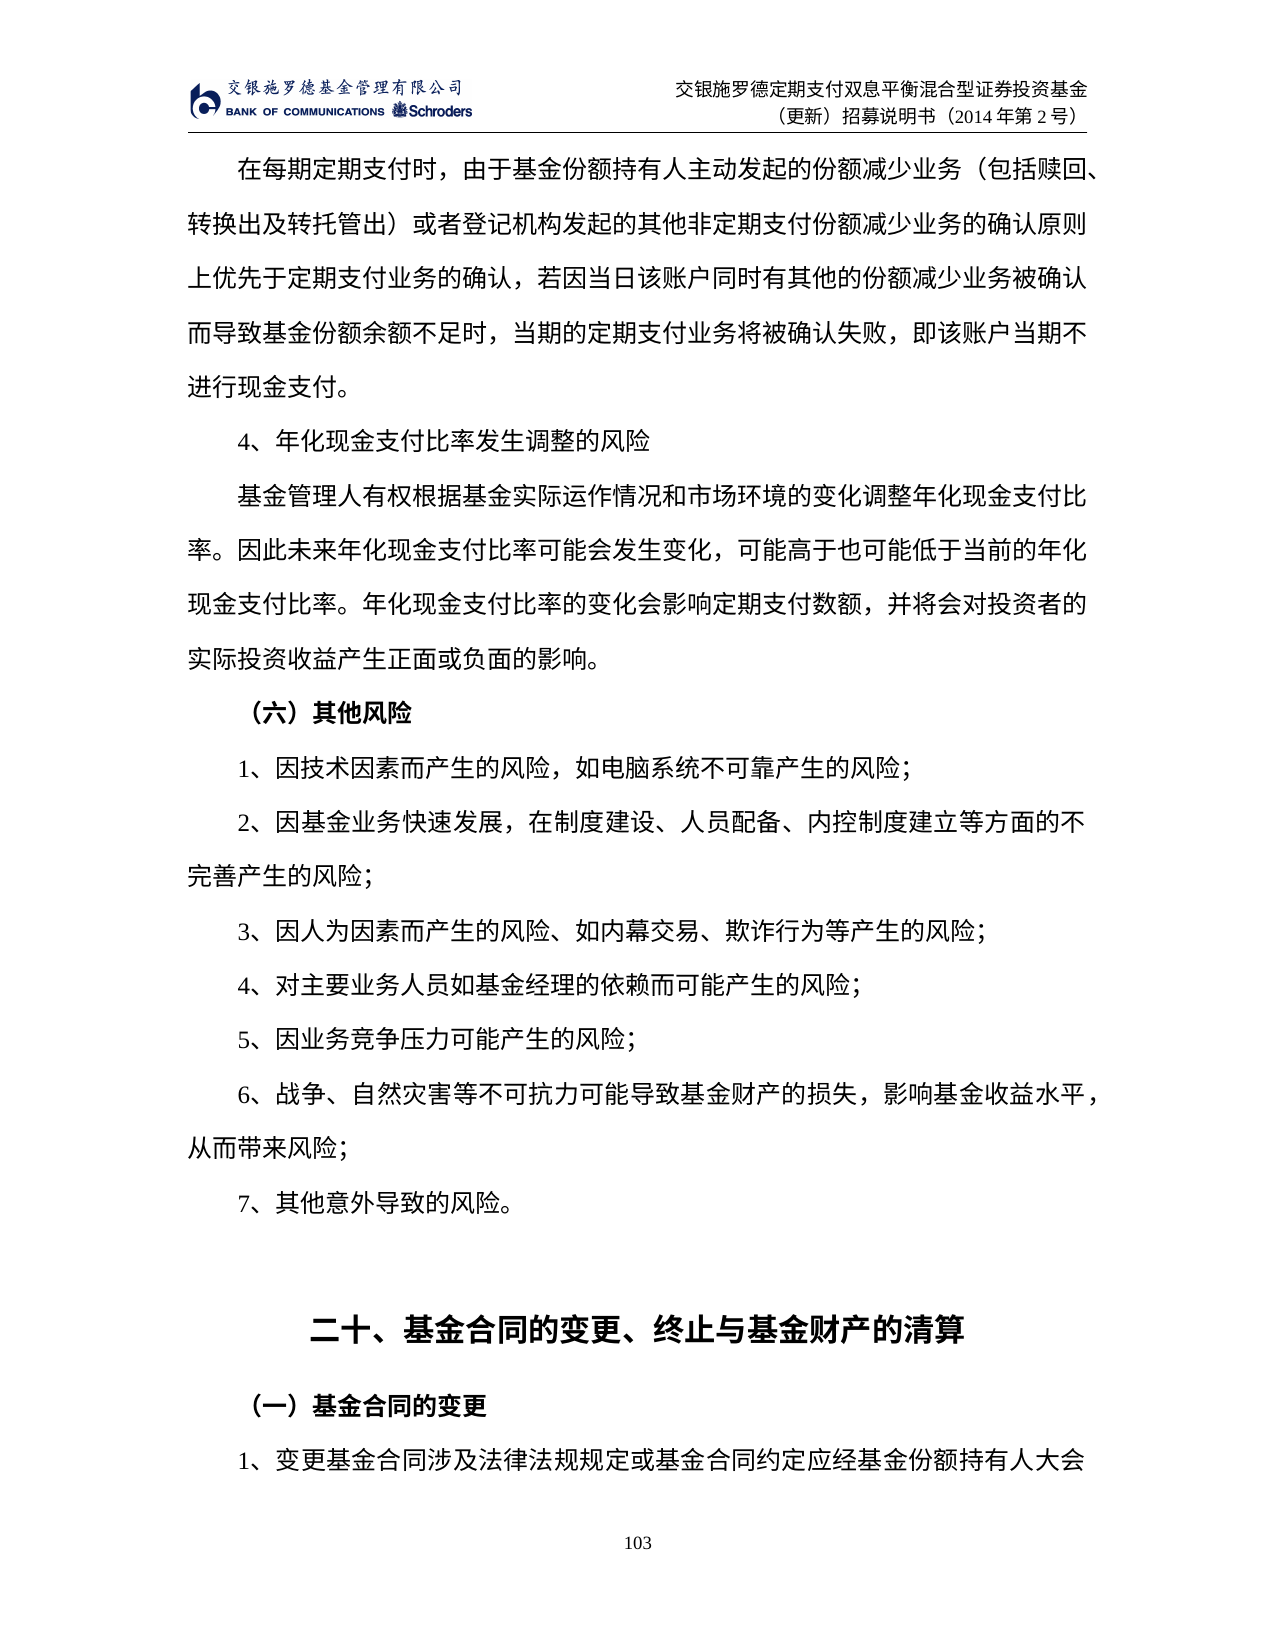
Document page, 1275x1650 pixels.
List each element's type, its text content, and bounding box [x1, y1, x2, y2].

text 二十、基金合同的变更、终止与基金财产的清算 [187, 1306, 1087, 1351]
text （六）其他风险 [187, 694, 1087, 730]
text 5、因业务竞争压力可能产生的风险； [187, 1020, 1087, 1056]
text 4、对主要业务人员如基金经理的依赖而可能产生的风险； [187, 966, 1087, 1002]
text 在每期定期支付时，由于基金份额持有人主动发起的份额减少业务（包括赎回、转换出及转托管出）或者登记机构发起的其他非定期支付份额减少业务的确认原则上优先于定期支付业务的确认，若因当日该账户同时有其他的份额减少业务被确认而导致基金份额余额不足时，当期的定期支付业务将被确认失败，即该账户当期不进行现金支付。 [187, 150, 1087, 404]
text 基金管理人有权根据基金实际运作情况和市场环境的变化调整年化现金支付比率。因此未来年化现金支付比率可能会发生变化，可能高于也可能低于当前的年化现金支付比率。年化现金支付比率的变化会影响定期支付数额，并将会对投资者的实际投资收益产生正面或负面的影响。 [187, 476, 1087, 676]
text 7、其他意外导致的风险。 [187, 1183, 1087, 1219]
text 2、因基金业务快速发展，在制度建设、人员配备、内控制度建立等方面的不完善产生的风险； [187, 802, 1087, 893]
text （一）基金合同的变更 [187, 1386, 1087, 1422]
text 1、因技术因素而产生的风险，如电脑系统不可靠产生的风险； [187, 748, 1087, 784]
text 4、年化现金支付比率发生调整的风险 [187, 422, 1087, 458]
text 3、因人为因素而产生的风险、如内幕交易、欺诈行为等产生的风险； [187, 911, 1087, 947]
picture [190, 79, 472, 119]
text 6、战争、自然灾害等不可抗力可能导致基金财产的损失，影响基金收益水平，从而带来风险； [187, 1074, 1087, 1165]
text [187, 1440, 1087, 1477]
